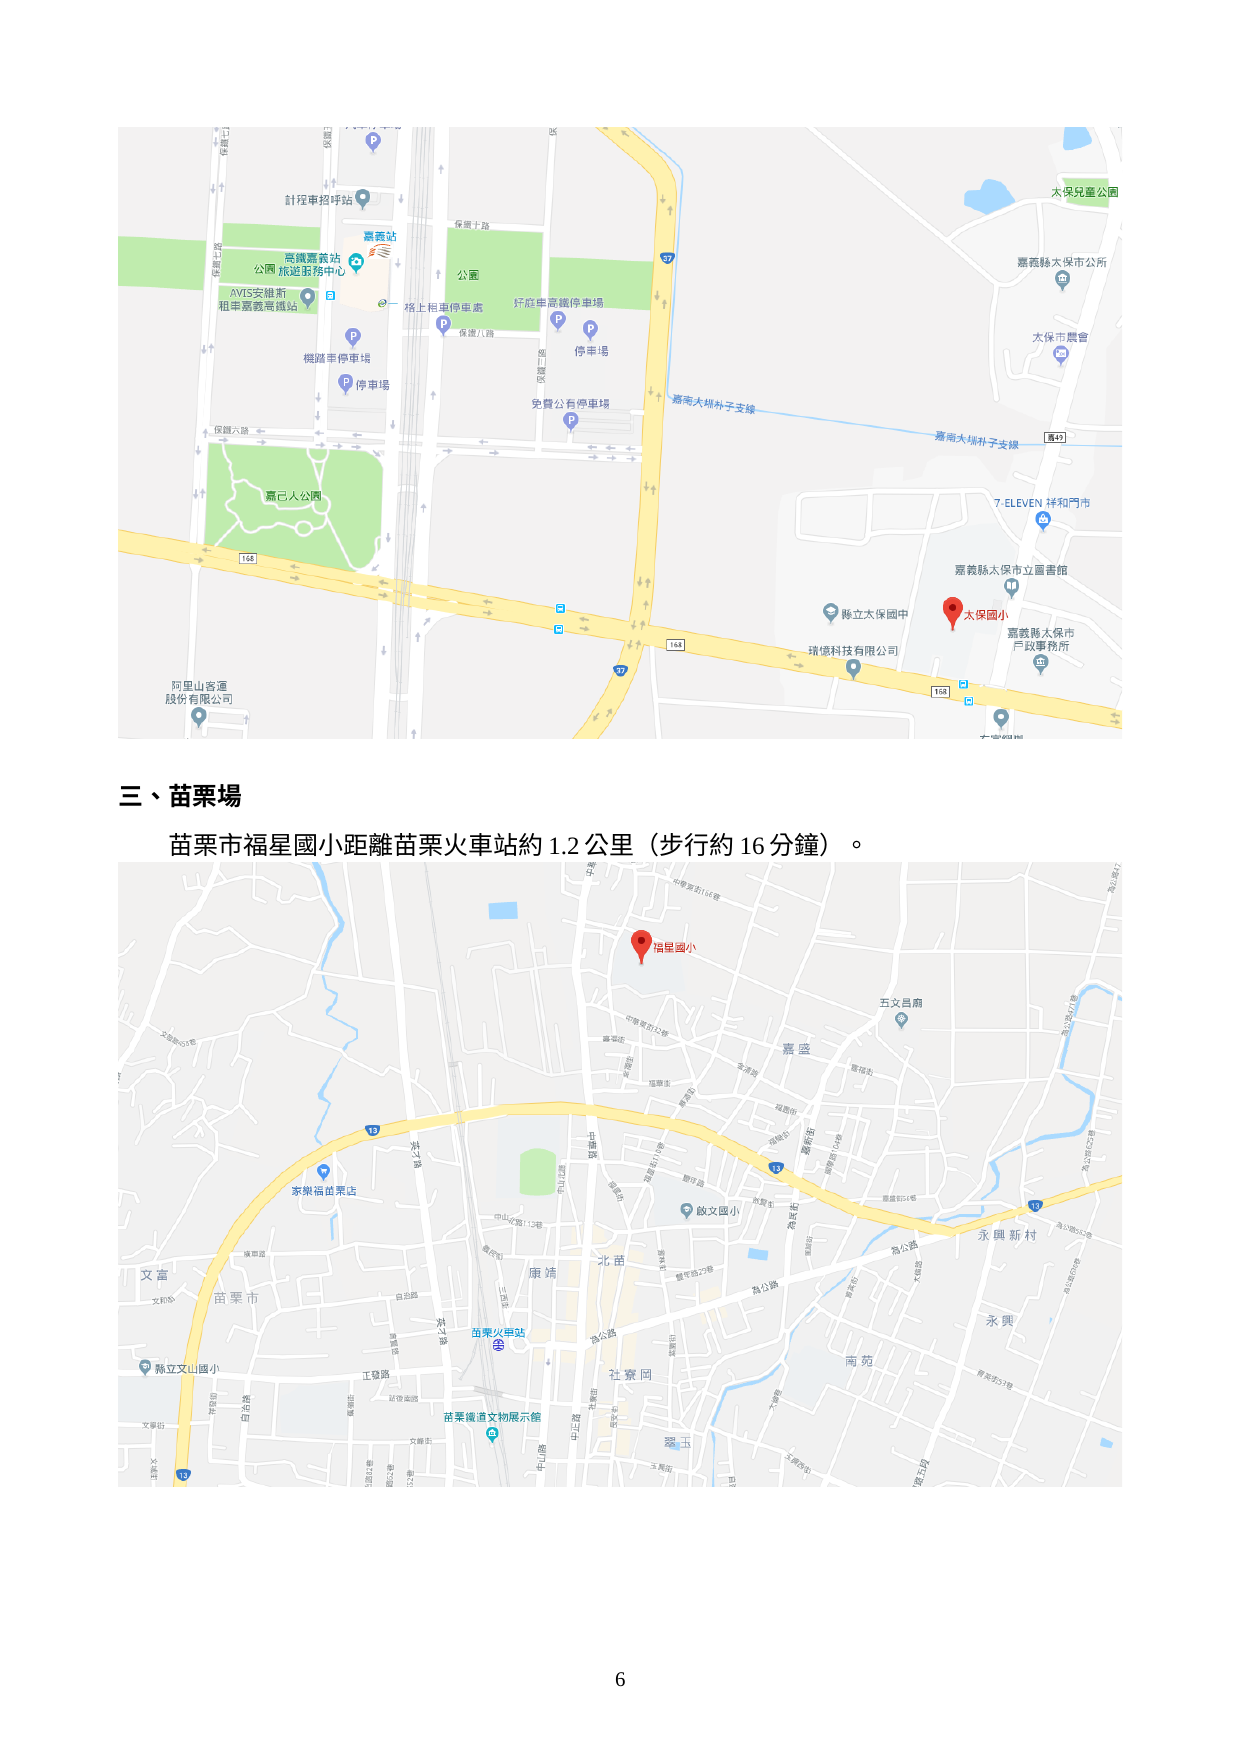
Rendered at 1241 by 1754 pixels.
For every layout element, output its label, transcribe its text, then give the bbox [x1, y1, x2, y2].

subtitle 苗栗場 [118, 776, 1122, 813]
picture [118, 127, 1123, 739]
text 苗栗市福星國小距離苗栗火車站約1.2公里（步行約16分鐘）。 [118, 824, 1122, 862]
picture [118, 862, 1123, 1487]
